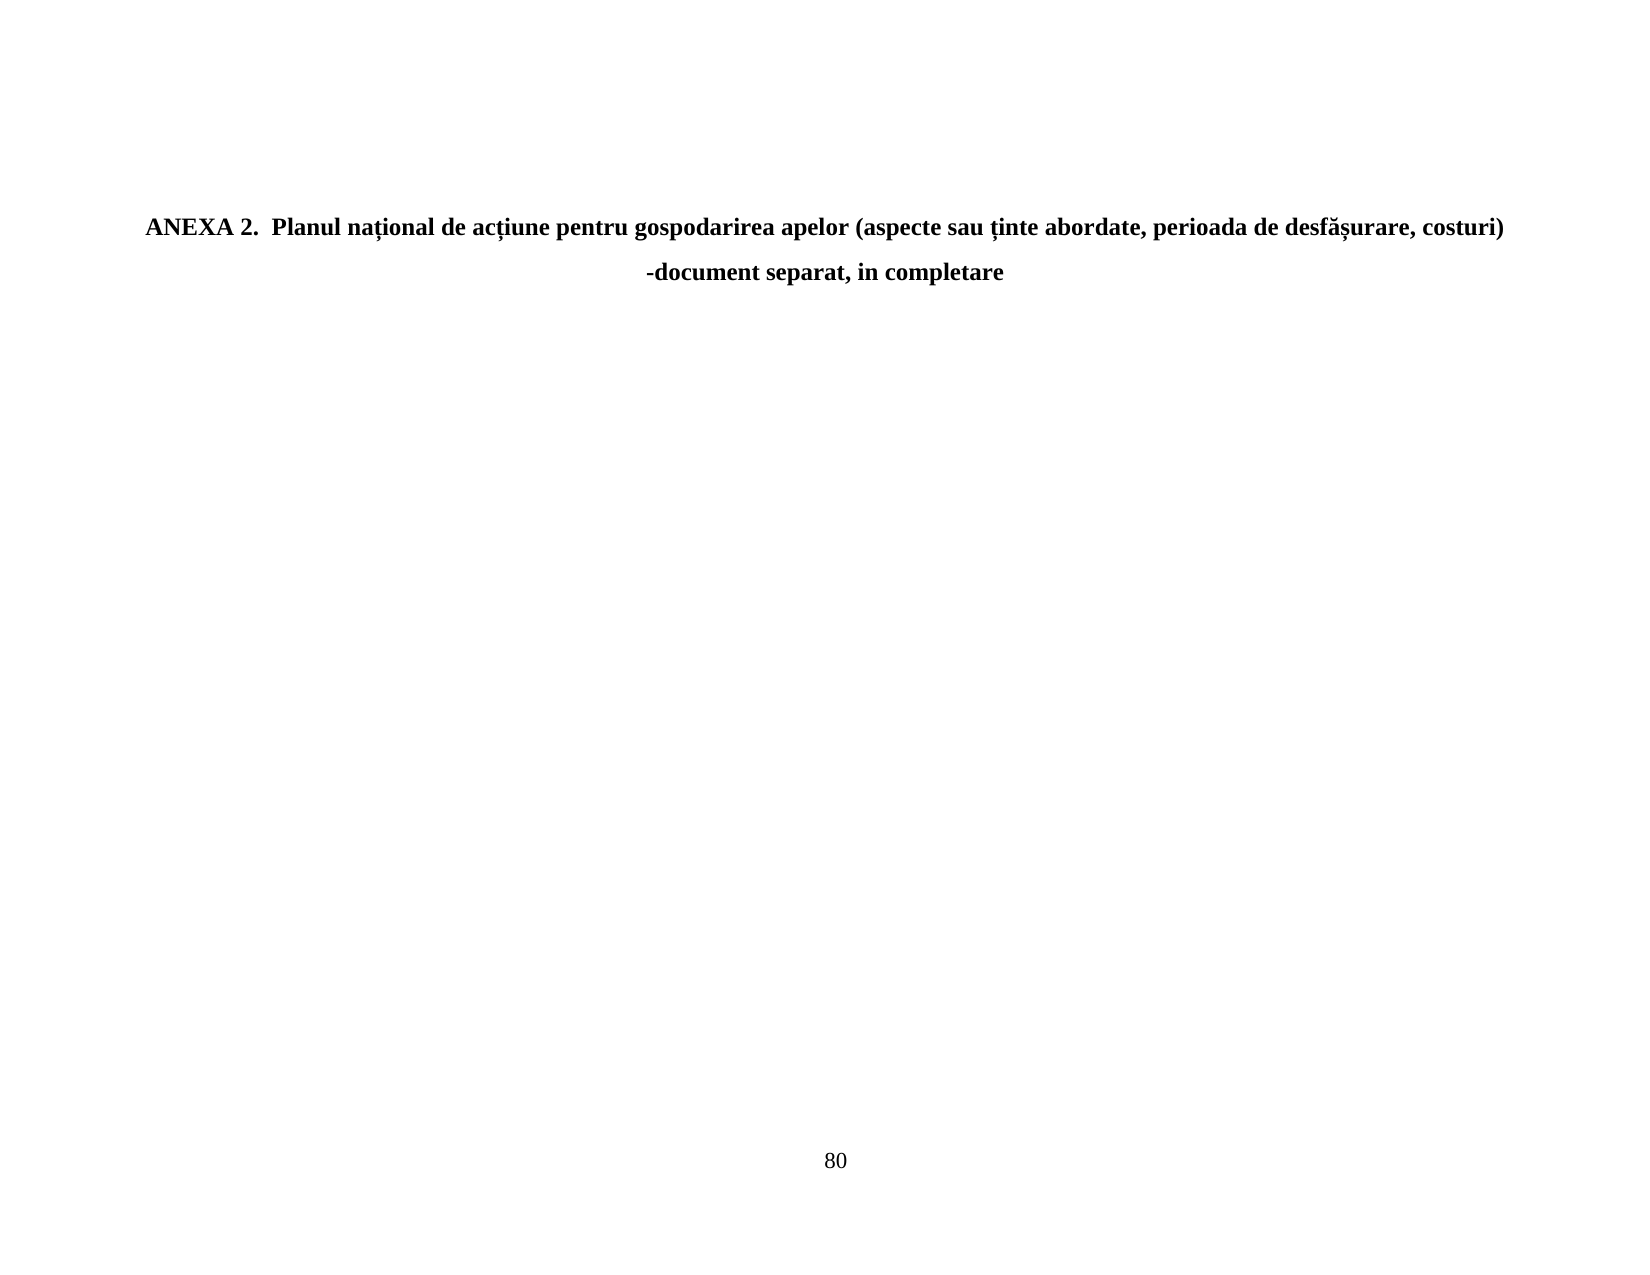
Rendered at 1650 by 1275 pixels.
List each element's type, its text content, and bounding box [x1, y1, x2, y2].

text -document separat, in completare [75, 257, 1575, 286]
text ANEXA 2. Planul național de acțiune pentru gospodarirea apelor (aspecte sau ținte abordate, perioada de desfășurare, costuri) [75, 212, 1575, 240]
